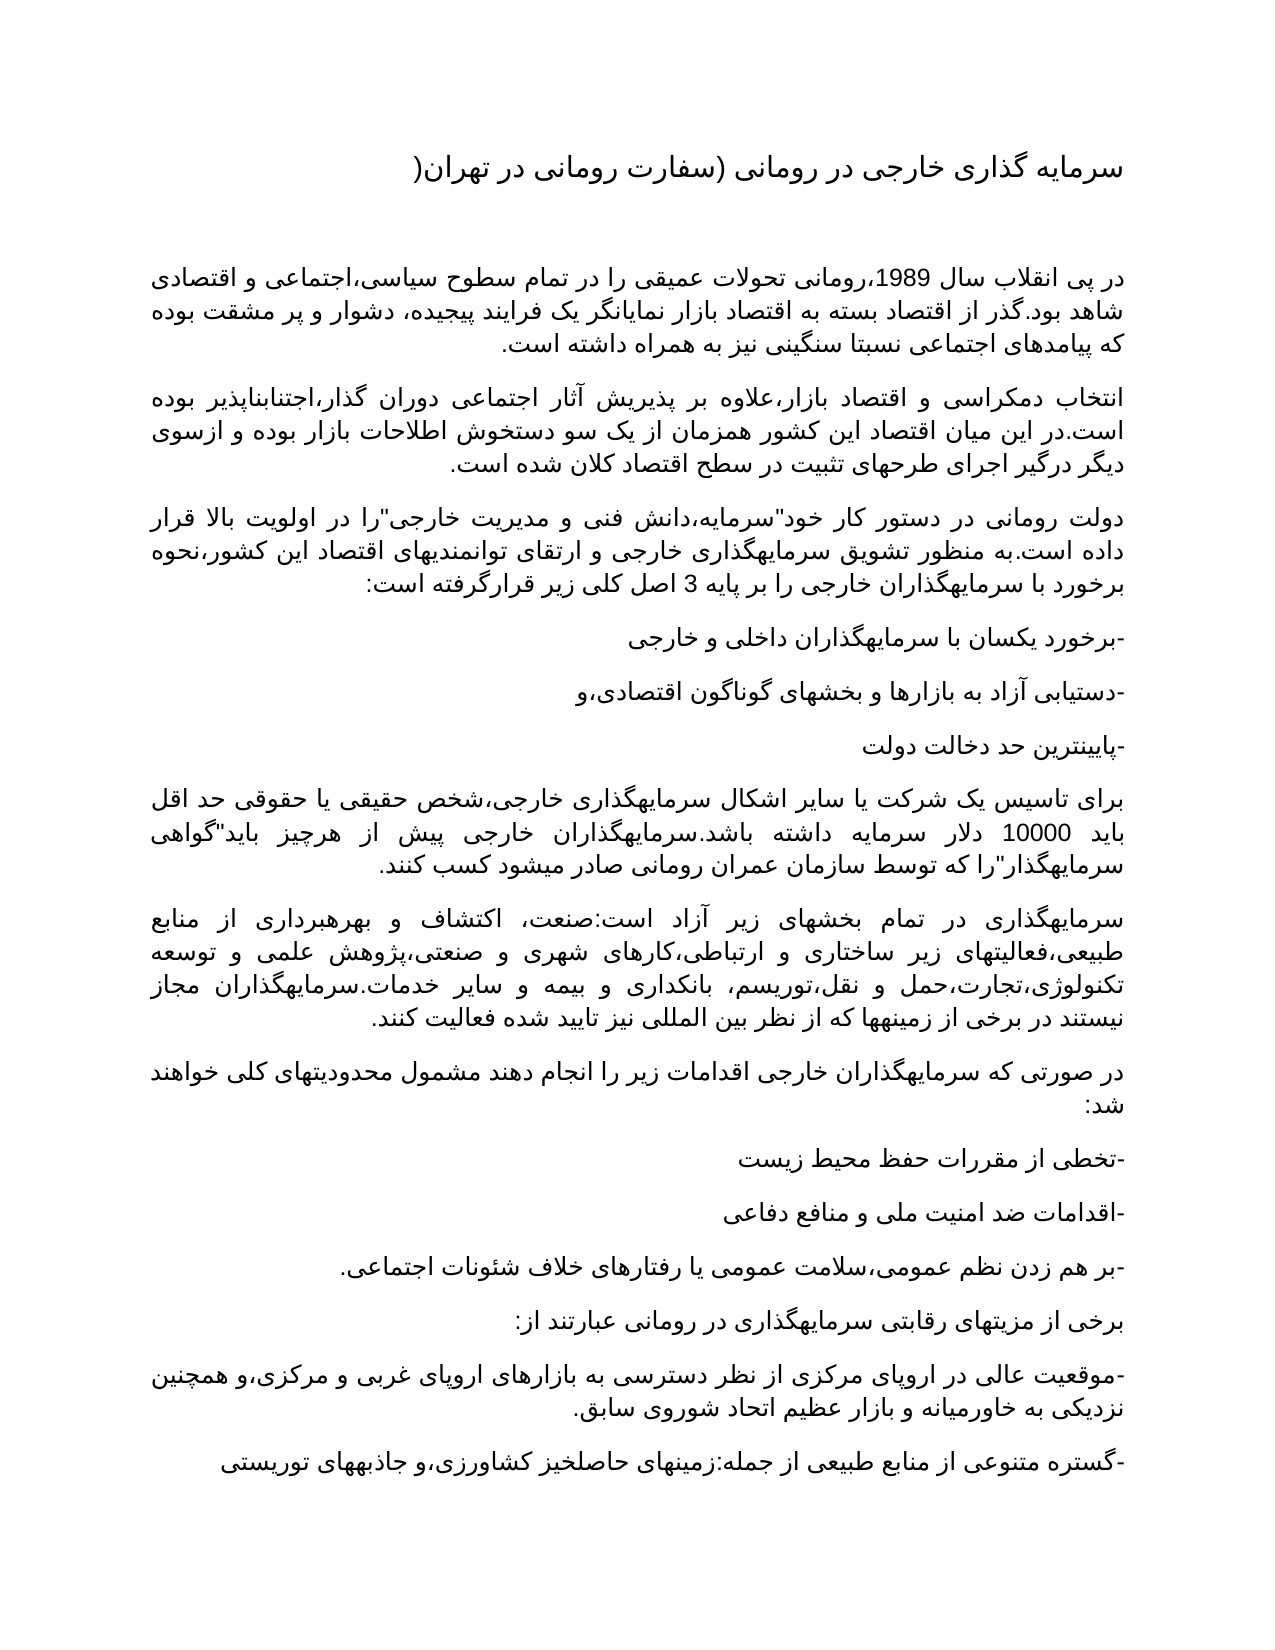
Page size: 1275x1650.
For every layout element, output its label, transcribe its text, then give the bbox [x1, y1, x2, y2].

text -پایین‏ترین حد دخالت دولت [150, 731, 1125, 759]
text -تخطی از مقررات حفظ محیط زیست [150, 1144, 1125, 1173]
text در پی انقلاب سال 1989،رومانی تحولات عمیقی را در تمام سطوح سیاسی،اجتماعی و اقتصادی شاهد بود.گذر از اقتصاد بسته به اقتصاد بازار نمایانگر یک فرایند پیجیده، دشوار و پر مشقت بوده که پیامدهای اجتماعی نسبتا سنگینی نیز به همراه داشته است. [150, 263, 1125, 358]
text -گستره متنوعی از منابع طبیعی از جمله:زمینهای‏ حاصلخیز کشاورزی،و جاذبه‏های توریستی [150, 1446, 1125, 1475]
text -بر هم زدن نظم عمومی،سلامت عمومی یا رفتارهای‏ خلاف شئونات اجتماعی. [150, 1252, 1125, 1281]
text سرمایه گذاری خارجی در رومانی (سفارت رومانی در تهران( [150, 150, 1125, 183]
text انتخاب دمکراسی و اقتصاد بازار،علاوه بر پذیریش آثار اجتماعی دوران گذار،اجتناب‏ناپذیر بوده است.در این میان‏ اقتصاد این کشور همزمان از یک سو دستخوش اطلاحات‏ بازار بوده و ازسوی دیگر درگیر اجرای طرحهای تثبیت در سطح اقتصاد کلان شده است. [150, 383, 1125, 478]
text در صورتی که سرمایه‏گذاران خارجی اقدامات زیر را انجام دهند مشمول محدودیتهای کلی خواهند شد: [150, 1057, 1125, 1119]
text -دستیابی آزاد به بازارها و بخشهای گوناگون اقتصادی،و [150, 677, 1125, 706]
text برای تاسیس یک شرکت یا سایر اشکال سرمایه‏گذاری‏ خارجی،شخص حقیقی یا حقوقی حد اقل باید 10000 دلار سرمایه داشته باشد.سرمایه‏گذاران خارجی پیش از هرچیز باید"گواهی سرمایه‏گذار"را که توسط سازمان‏ عمران رومانی صادر می‏شود کسب کنند. [150, 784, 1125, 879]
text برخی از مزیتهای رقابتی سرمایه‏گذاری در رومانی‏ عبارتند از: [150, 1306, 1125, 1334]
text سرمایه‏گذاری در تمام بخشهای زیر آزاد است:صنعت، اکتشاف و بهره‏برداری از منابع طبیعی،فعالیتهای زیر ساختاری و ارتباطی،کارهای شهری و صنعتی،پژوهش‏ علمی و توسعه تکنولوژی،تجارت،حمل و نقل،توریسم، بانکداری و بیمه و سایر خدمات.سرمایه‏گذاران مجاز نیستند در برخی از زمینه‏ها که از نظر بین المللی نیز تایید شده فعالیت کنند. [150, 904, 1125, 1032]
text -اقدامات ضد امنیت ملی و منافع دفاعی [150, 1198, 1125, 1227]
text -موقعیت عالی در اروپای مرکزی از نظر دسترسی به‏ بازارهای اروپای غربی و مرکزی،و همچنین نزدیکی به‏ خاورمیانه و بازار عظیم اتحاد شوروی سابق. [150, 1359, 1125, 1421]
text -برخورد یکسان با سرمایه‏گذاران داخلی و خارجی [150, 623, 1125, 652]
text دولت رومانی در دستور کار خود"سرمایه،دانش فنی‏ و مدیریت خارجی‏"را در اولویت بالا قرار داده است.به‏ منظور تشویق سرمایه‏گذاری خارجی و ارتقای‏ توانمندیهای اقتصاد این کشور،نحوه برخورد با سرمایه‏گذاران خارجی را بر پایه 3 اصل کلی زیر قرارگرفته‏ است: [150, 503, 1125, 598]
